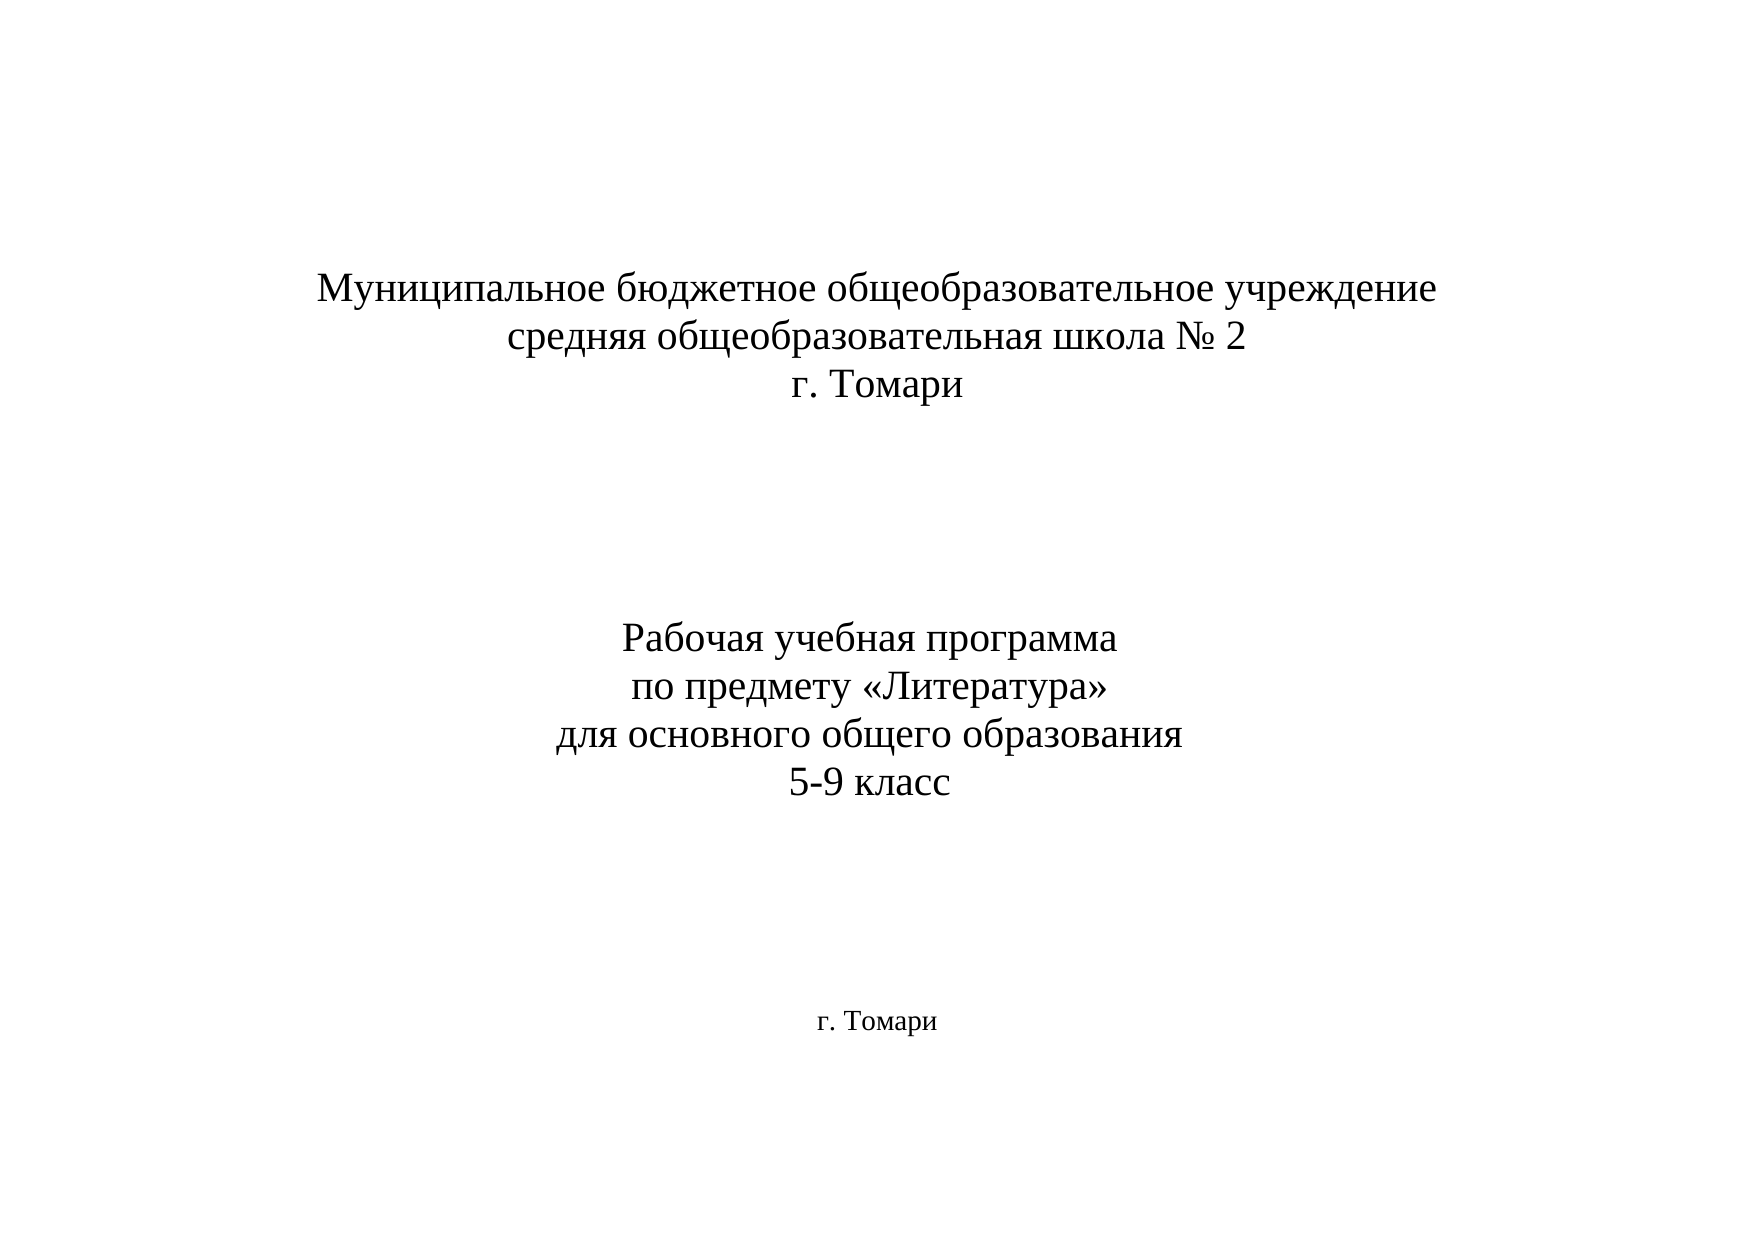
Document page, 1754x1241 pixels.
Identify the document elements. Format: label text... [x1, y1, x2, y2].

text г. Томари [118, 1003, 1636, 1037]
text по предмету «Литература» [103, 660, 1636, 708]
text г. Томари [118, 358, 1636, 406]
text Муниципальное бюджетное общеобразовательное учреждение [118, 262, 1636, 310]
text 5-9 класс [103, 756, 1636, 804]
text для основного общего образования [103, 708, 1636, 756]
text Рабочая учебная программа [103, 612, 1636, 660]
text средняя общеобразовательная школа № 2 [118, 310, 1636, 358]
